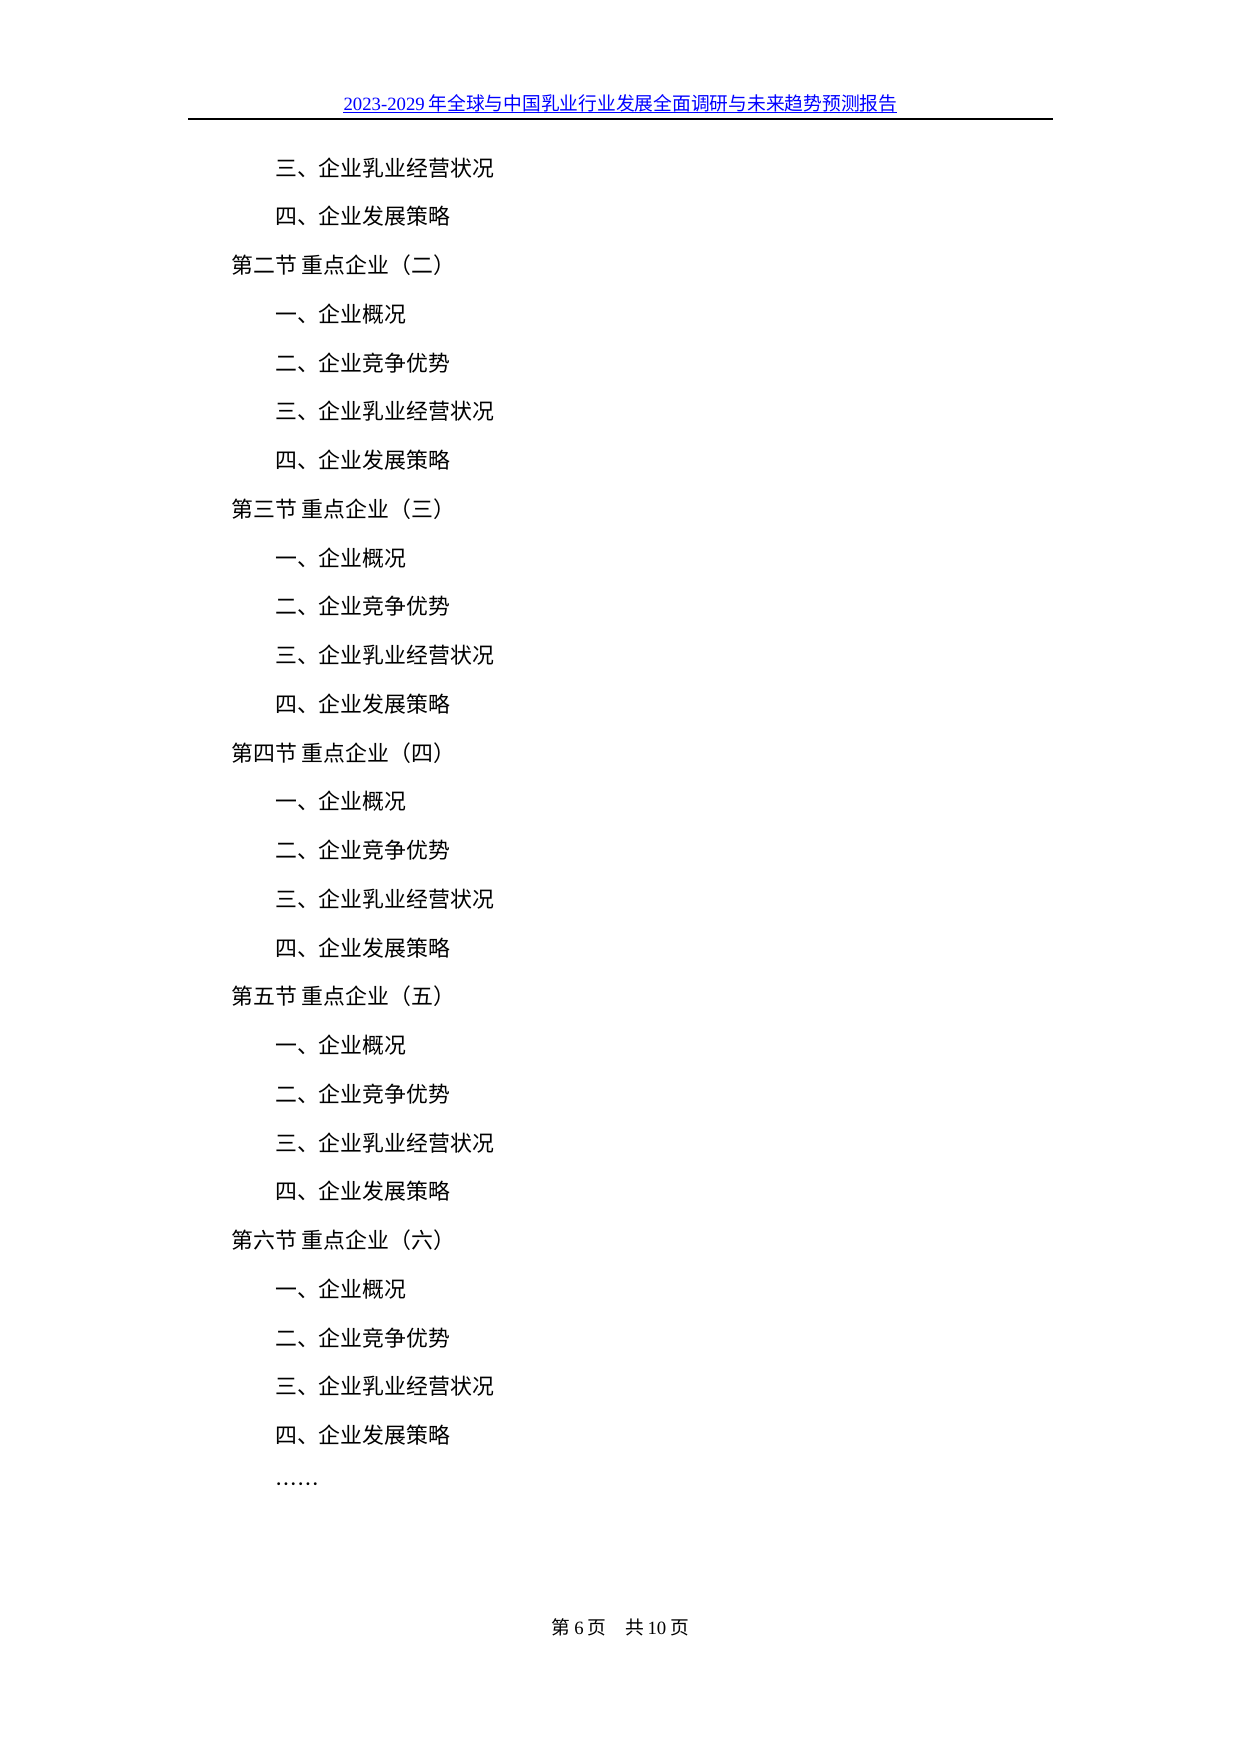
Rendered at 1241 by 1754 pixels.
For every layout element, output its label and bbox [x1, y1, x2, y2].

text [187, 150, 1053, 1499]
